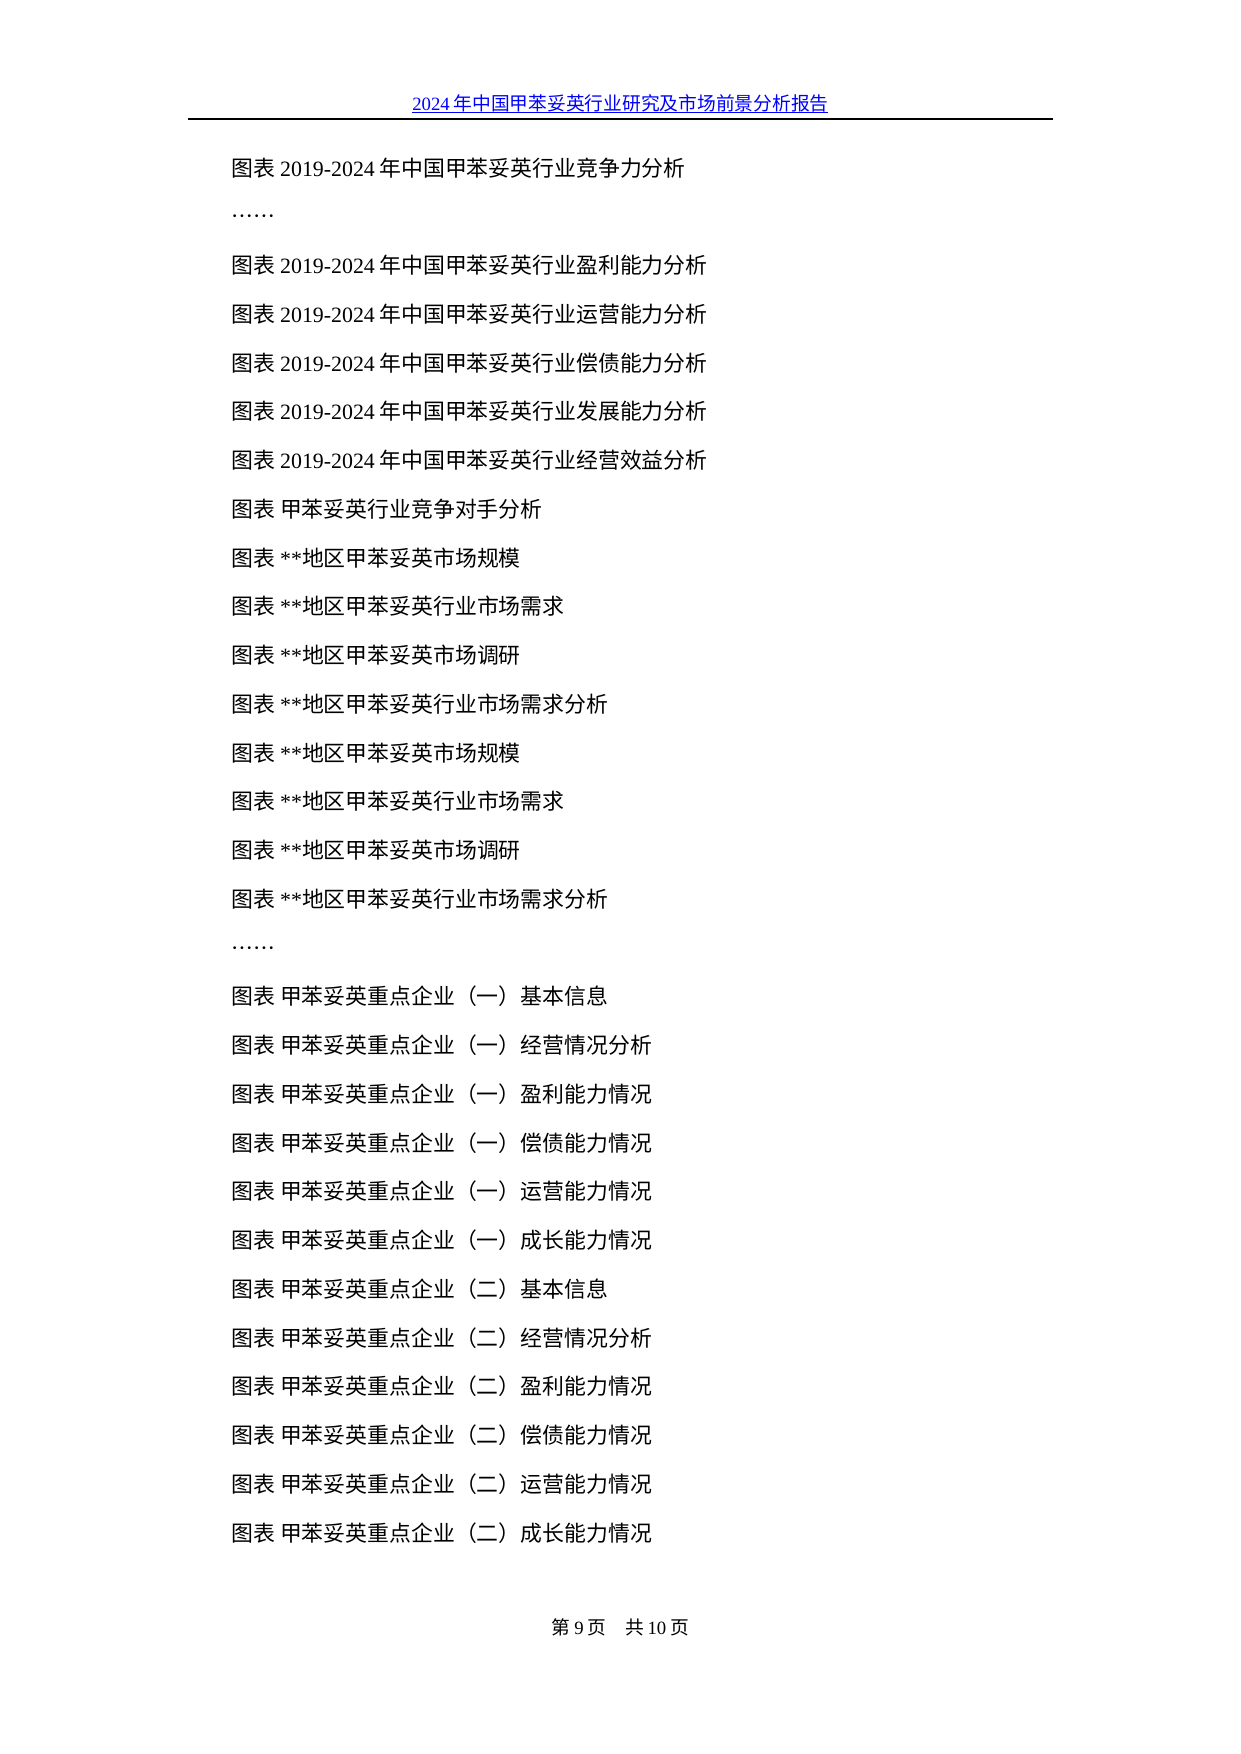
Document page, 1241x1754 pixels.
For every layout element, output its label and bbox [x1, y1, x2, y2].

text [187, 150, 1053, 1548]
